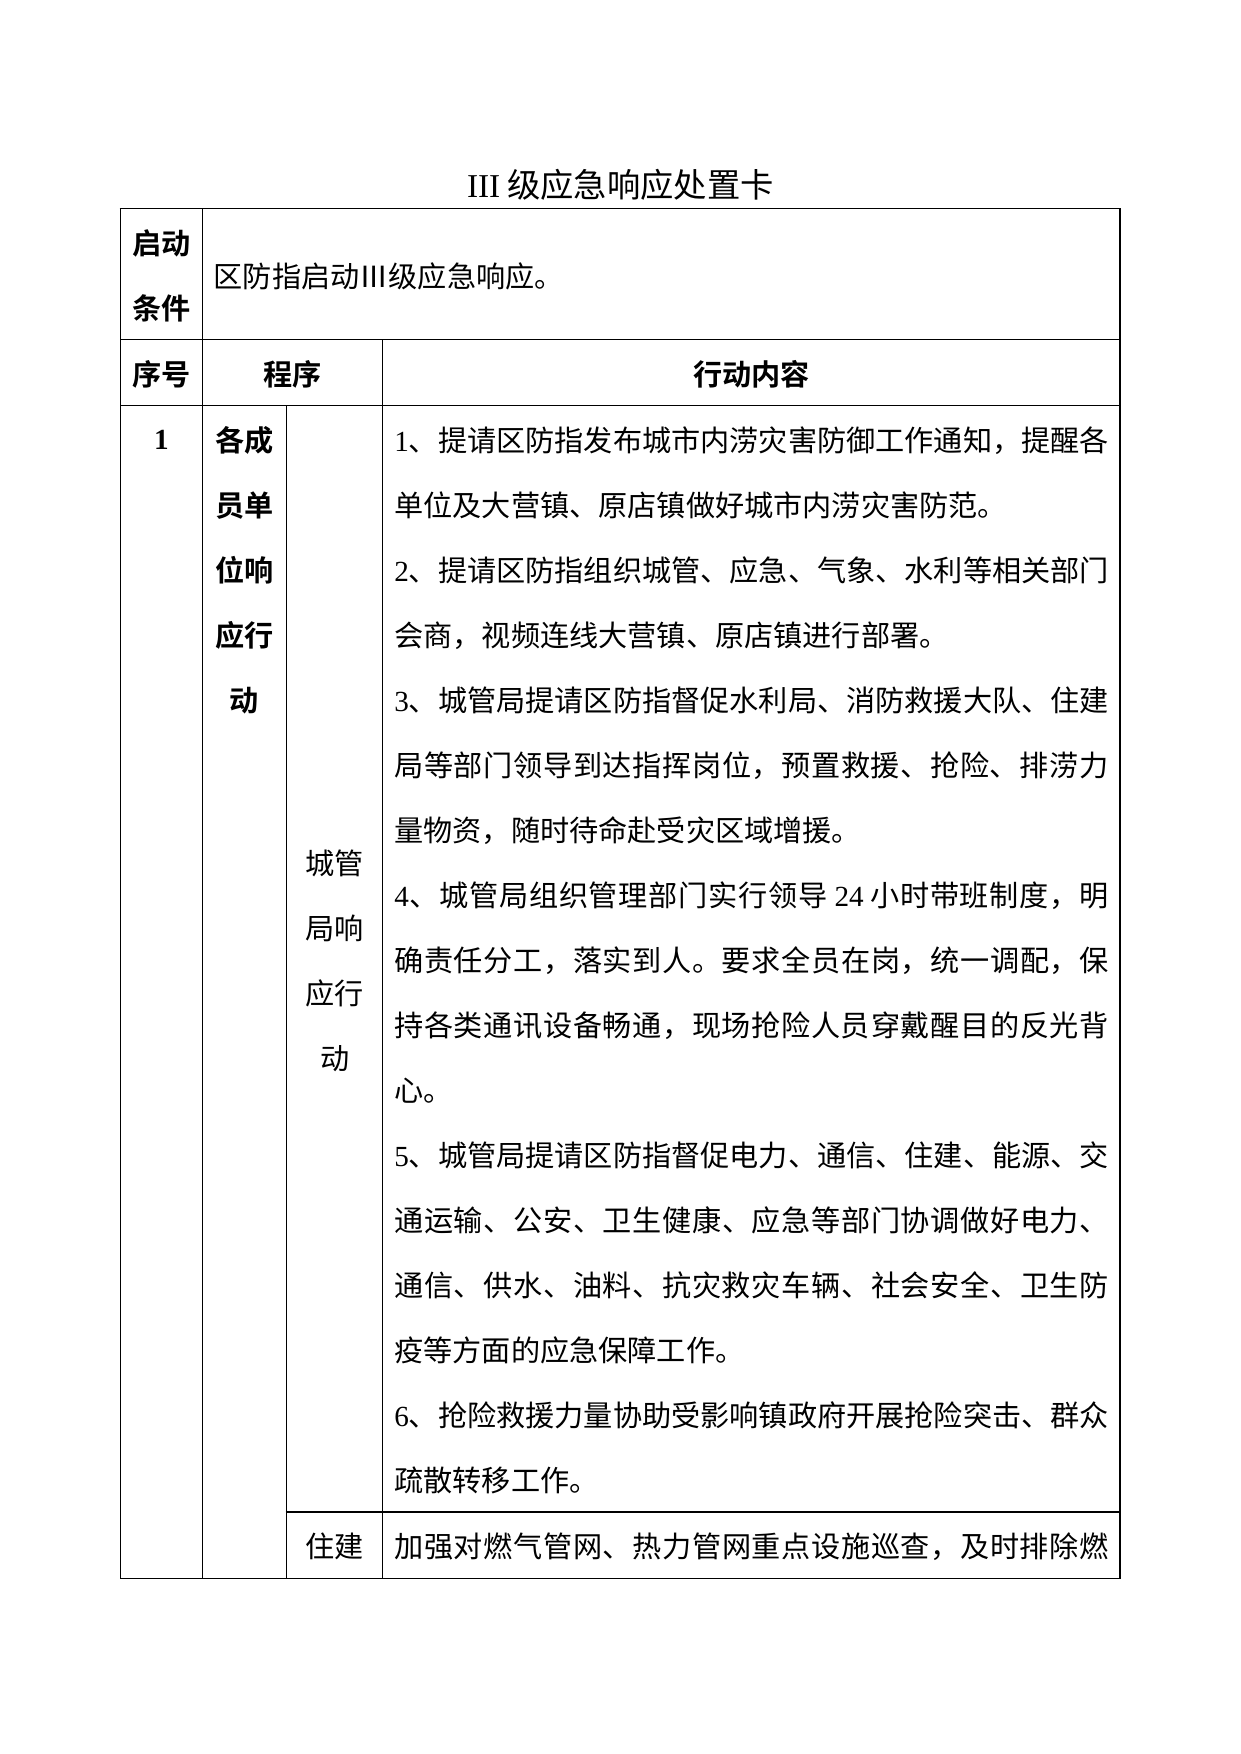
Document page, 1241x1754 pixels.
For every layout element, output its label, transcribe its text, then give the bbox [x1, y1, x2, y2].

table_cell 1 [121, 406, 202, 1577]
table_header 区防指启动Ⅲ级应急响应。 [203, 209, 1119, 339]
table_cell 行动内容 [383, 340, 1119, 405]
table_cell 城管局响应行动 [287, 406, 382, 1511]
table_cell 1、提请区防指发布城市内涝灾害防御工作通知，提醒各单位及大营镇、原店镇做好城市内涝灾害防范。 2、提请区防指组织城管、应急、气象、水利等相关部门会商，视频连线大营镇、原店镇进行部署。 3、城管局提请区防指督促水利局、消防救援大队、住建局等部门领导到达指挥岗位，预置救援、抢险、排涝力量物资，随时待命赴受灾区域增援。 4、城管局组织管理部门实行领导24小时带班制度，明确责任分工，落实到人。要求全员在岗，统一调配，保持各类通讯设备畅通，现场抢险人员穿戴醒目的反光背心。 5、城管局提请区防指督促电力、通信、住建、能源、交通运输、公安、卫生健康、应急等部门协调做好电力、通信、供水、油料、抗灾救灾车辆、社会安全、卫生防疫等方面的应急保障工作。 6、抢险救援力量协助受影响镇政府开展抢险突击、群众疏散转移工作。 [383, 406, 1119, 1511]
table_cell 各成员单位响应行动 [203, 406, 286, 1577]
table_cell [383, 1513, 1119, 1577]
table_cell 住建局响应行动 [287, 1513, 382, 1577]
text III级应急响应处置卡 [187, 156, 1053, 208]
table_cell 序号 [121, 340, 202, 405]
table_cell 程序 [203, 340, 382, 405]
table_header 启动条件 [121, 209, 202, 339]
